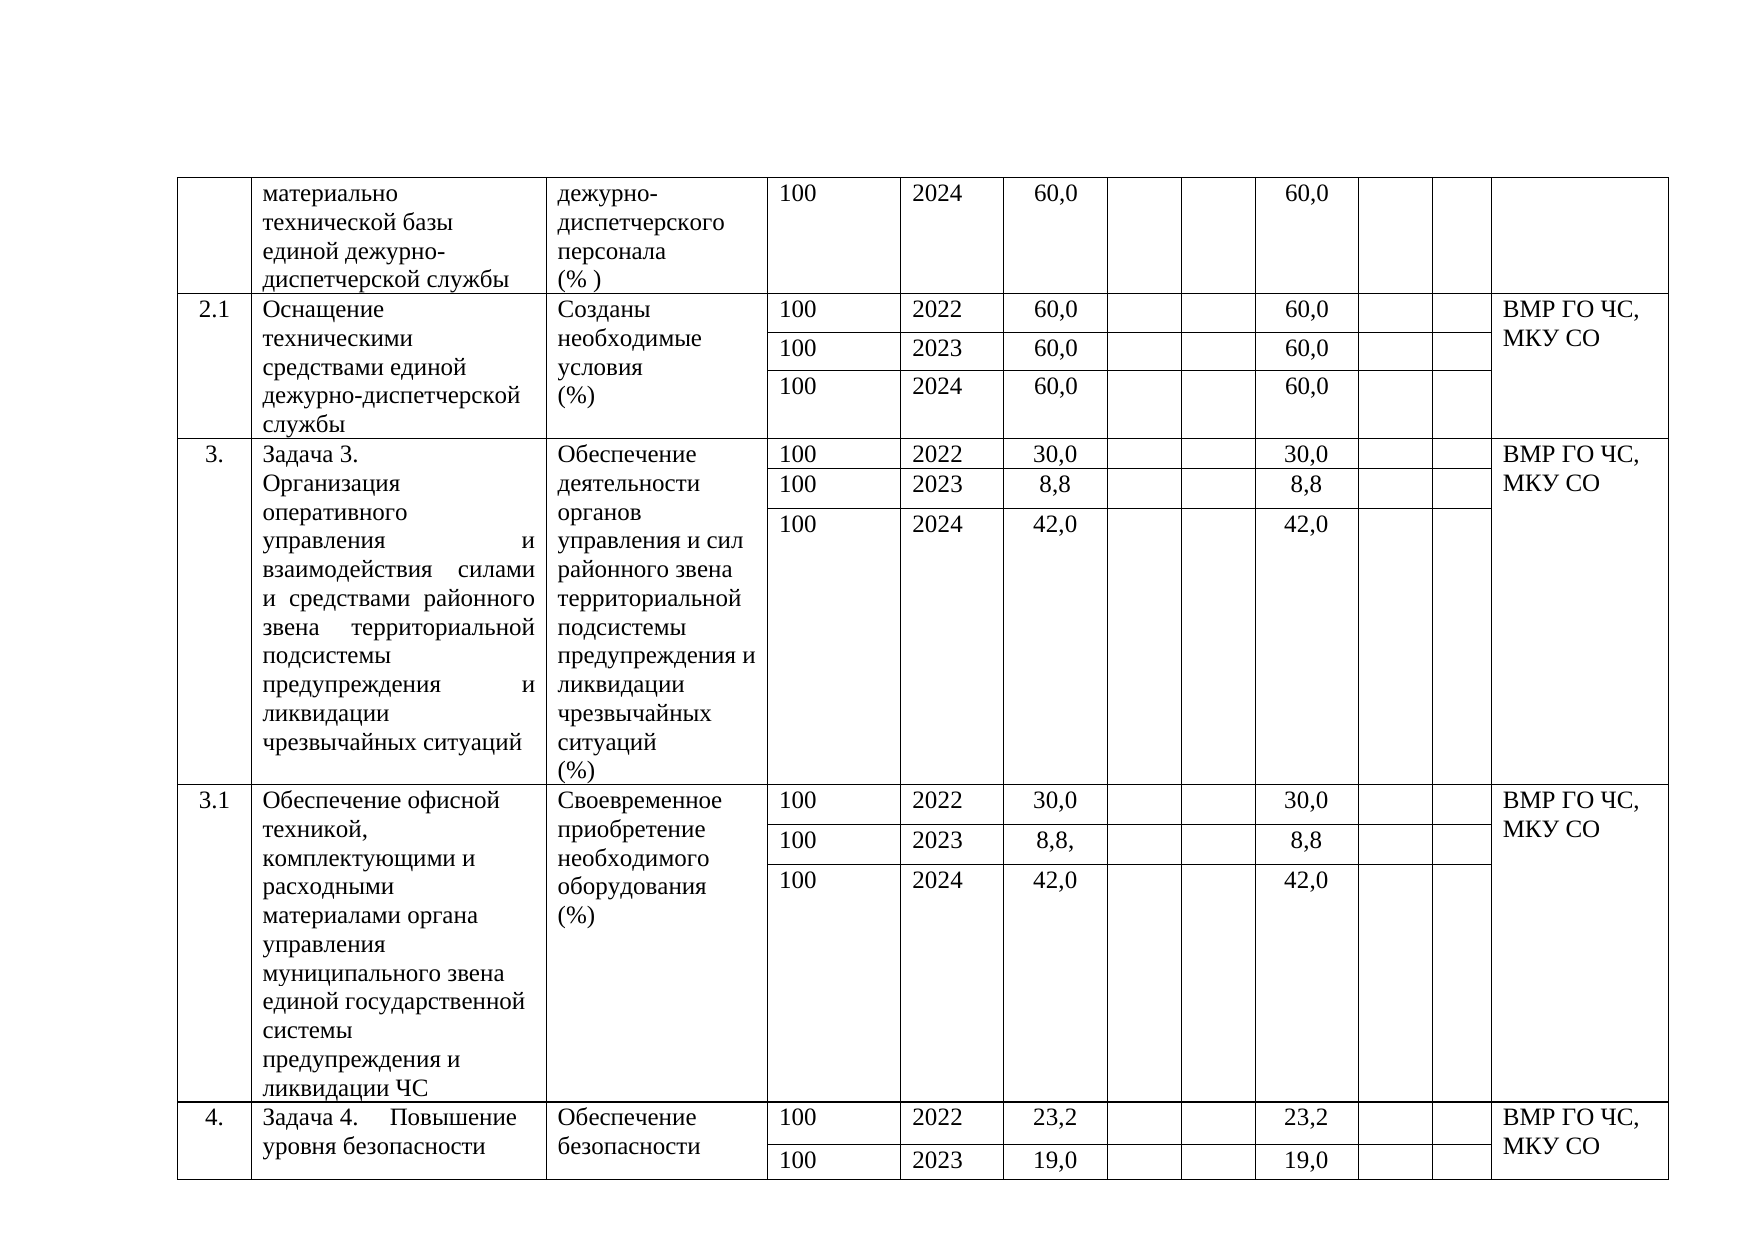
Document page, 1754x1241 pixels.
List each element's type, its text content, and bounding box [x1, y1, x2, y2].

table_cell Обеспечение офисной техникой, комплектующими и расходными материалами органа управления муниципального звена единой государственной системы предупреждения и ликвидации ЧС [252, 785, 546, 1101]
table_cell 4. [178, 1103, 251, 1178]
table_cell [1108, 1103, 1181, 1144]
table_cell 60,0 [1256, 294, 1358, 332]
table_cell 2.1 [178, 294, 251, 438]
table_cell 2023 [901, 1145, 1003, 1178]
table_cell [1108, 333, 1181, 370]
table_cell [1108, 178, 1181, 293]
table_cell 19,0 [1256, 1145, 1358, 1178]
table_cell 42,0 [1256, 509, 1358, 784]
table_cell Обеспечение деятельности органов управления и сил районного звена территориальной подсистемы предупреждения и ликвидации чрезвычайных ситуаций (%) [547, 439, 767, 784]
table_cell [1182, 1103, 1255, 1144]
table_cell 60,0 [1256, 178, 1358, 293]
table_cell 2024 [901, 865, 1003, 1101]
table_cell [1182, 509, 1255, 784]
table_cell 42,0 [1256, 865, 1358, 1101]
table_cell 60,0 [1004, 371, 1107, 438]
table_cell 30,0 [1004, 439, 1107, 468]
table_cell [1182, 825, 1255, 864]
table_cell Своевременное приобретение необходимого оборудования (%) [547, 785, 767, 1101]
table_cell [1182, 294, 1255, 332]
table_cell 8,8, [1004, 825, 1107, 864]
table_cell [1108, 294, 1181, 332]
table_cell [1108, 1145, 1181, 1178]
table_cell [1433, 294, 1491, 332]
table_cell 8,8 [1004, 469, 1107, 508]
table_cell [1433, 825, 1491, 864]
table_cell 2024 [901, 178, 1003, 293]
table_cell Оснащение техническими средствами единой дежурно-диспетчерской службы [252, 294, 546, 438]
table_cell [1182, 333, 1255, 370]
table_cell ВМР ГО ЧС, МКУ СО [1492, 439, 1668, 784]
table_cell 2022 [901, 785, 1003, 824]
table_cell Созданы необходимые условия (%) [547, 294, 767, 438]
table_cell [1359, 509, 1432, 784]
table_cell 100 [768, 333, 900, 370]
table_cell Задача 4. Повышение уровня безопасности граждан на водных объектах [252, 1103, 546, 1178]
table_cell 100 [768, 371, 900, 438]
table_cell 100 [768, 865, 900, 1101]
table_cell [1359, 439, 1432, 468]
table_cell 30,0 [1256, 439, 1358, 468]
table_cell [1359, 785, 1432, 824]
table_cell [1182, 865, 1255, 1101]
table_cell 100 [768, 294, 900, 332]
table_cell [1108, 371, 1181, 438]
table_cell 3.1 [178, 785, 251, 1101]
table_cell 30,0 [1004, 785, 1107, 824]
table_cell 30,0 [1256, 785, 1358, 824]
table_cell Обеспечение безопасности граждан на водных объектах (%) [547, 1103, 767, 1178]
table_cell ВМР ГО ЧС, МКУ СО [1492, 1103, 1668, 1178]
table_cell 100 [768, 1145, 900, 1178]
table_cell [1182, 469, 1255, 508]
table_cell 100 [768, 439, 900, 468]
table_cell 3. [178, 439, 251, 784]
table_cell [1359, 825, 1432, 864]
table_cell 23,2 [1256, 1103, 1358, 1144]
table_cell [1433, 509, 1491, 784]
table_cell 2022 [901, 294, 1003, 332]
table_cell 42,0 [1004, 865, 1107, 1101]
table_cell [1433, 1103, 1491, 1144]
table_cell [1108, 865, 1181, 1101]
table_cell 60,0 [1256, 371, 1358, 438]
table_cell 60,0 [1004, 294, 1107, 332]
table_cell 42,0 [1004, 509, 1107, 784]
table_cell ВМР ГО ЧС, МКУ СО [1492, 294, 1668, 438]
table_cell [1433, 865, 1491, 1101]
table_cell [1108, 825, 1181, 864]
table_cell [1108, 469, 1181, 508]
table_cell [1359, 469, 1432, 508]
table_cell [1433, 785, 1491, 824]
table_cell [1108, 439, 1181, 468]
table_cell [1182, 371, 1255, 438]
table_cell 2023 [901, 333, 1003, 370]
table_cell [1108, 509, 1181, 784]
table_cell 100 [768, 825, 900, 864]
table_cell [1359, 1103, 1432, 1144]
table_cell 23,2 [1004, 1103, 1107, 1144]
table_cell [1433, 333, 1491, 370]
table_cell [1182, 178, 1255, 293]
table_cell [1433, 469, 1491, 508]
table_cell 8,8 [1256, 469, 1358, 508]
table_cell [1433, 1145, 1491, 1178]
table_cell [1359, 1145, 1432, 1178]
table_cell 2023 [901, 469, 1003, 508]
table_cell 2024 [901, 371, 1003, 438]
table_cell [1359, 294, 1432, 332]
table_cell [1359, 371, 1432, 438]
table_cell 2023 [901, 825, 1003, 864]
table_cell [1433, 178, 1491, 293]
table_cell [1433, 371, 1491, 438]
table_cell 60,0 [1004, 333, 1107, 370]
table_cell [1182, 439, 1255, 468]
table_cell 8,8 [1256, 825, 1358, 864]
table_cell 100 [768, 509, 900, 784]
table_cell [1359, 178, 1432, 293]
table_cell 100 [768, 469, 900, 508]
table_cell [1359, 865, 1432, 1101]
table_cell [1108, 785, 1181, 824]
table_cell [1182, 1145, 1255, 1178]
table_cell [1433, 439, 1491, 468]
table_cell 60,0 [1256, 333, 1358, 370]
table_cell 100 [768, 178, 900, 293]
table_cell [1182, 785, 1255, 824]
table_cell 2022 [901, 1103, 1003, 1144]
table_cell 2024 [901, 509, 1003, 784]
table_cell [1359, 333, 1432, 370]
table_cell ВМР ГО ЧС, МКУ СО [1492, 785, 1668, 1101]
table_cell 2022 [901, 439, 1003, 468]
table_cell 19,0 [1004, 1145, 1107, 1178]
table_cell 100 [768, 1103, 900, 1144]
table_cell Задача 3. Организация оперативного управления и взаимодействия силами и средствами районного звена территориальной подсистемы предупреждения и ликвидации чрезвычайных ситуаций [252, 439, 546, 784]
table_cell 60,0 [1004, 178, 1107, 293]
table_cell 100 [768, 785, 900, 824]
